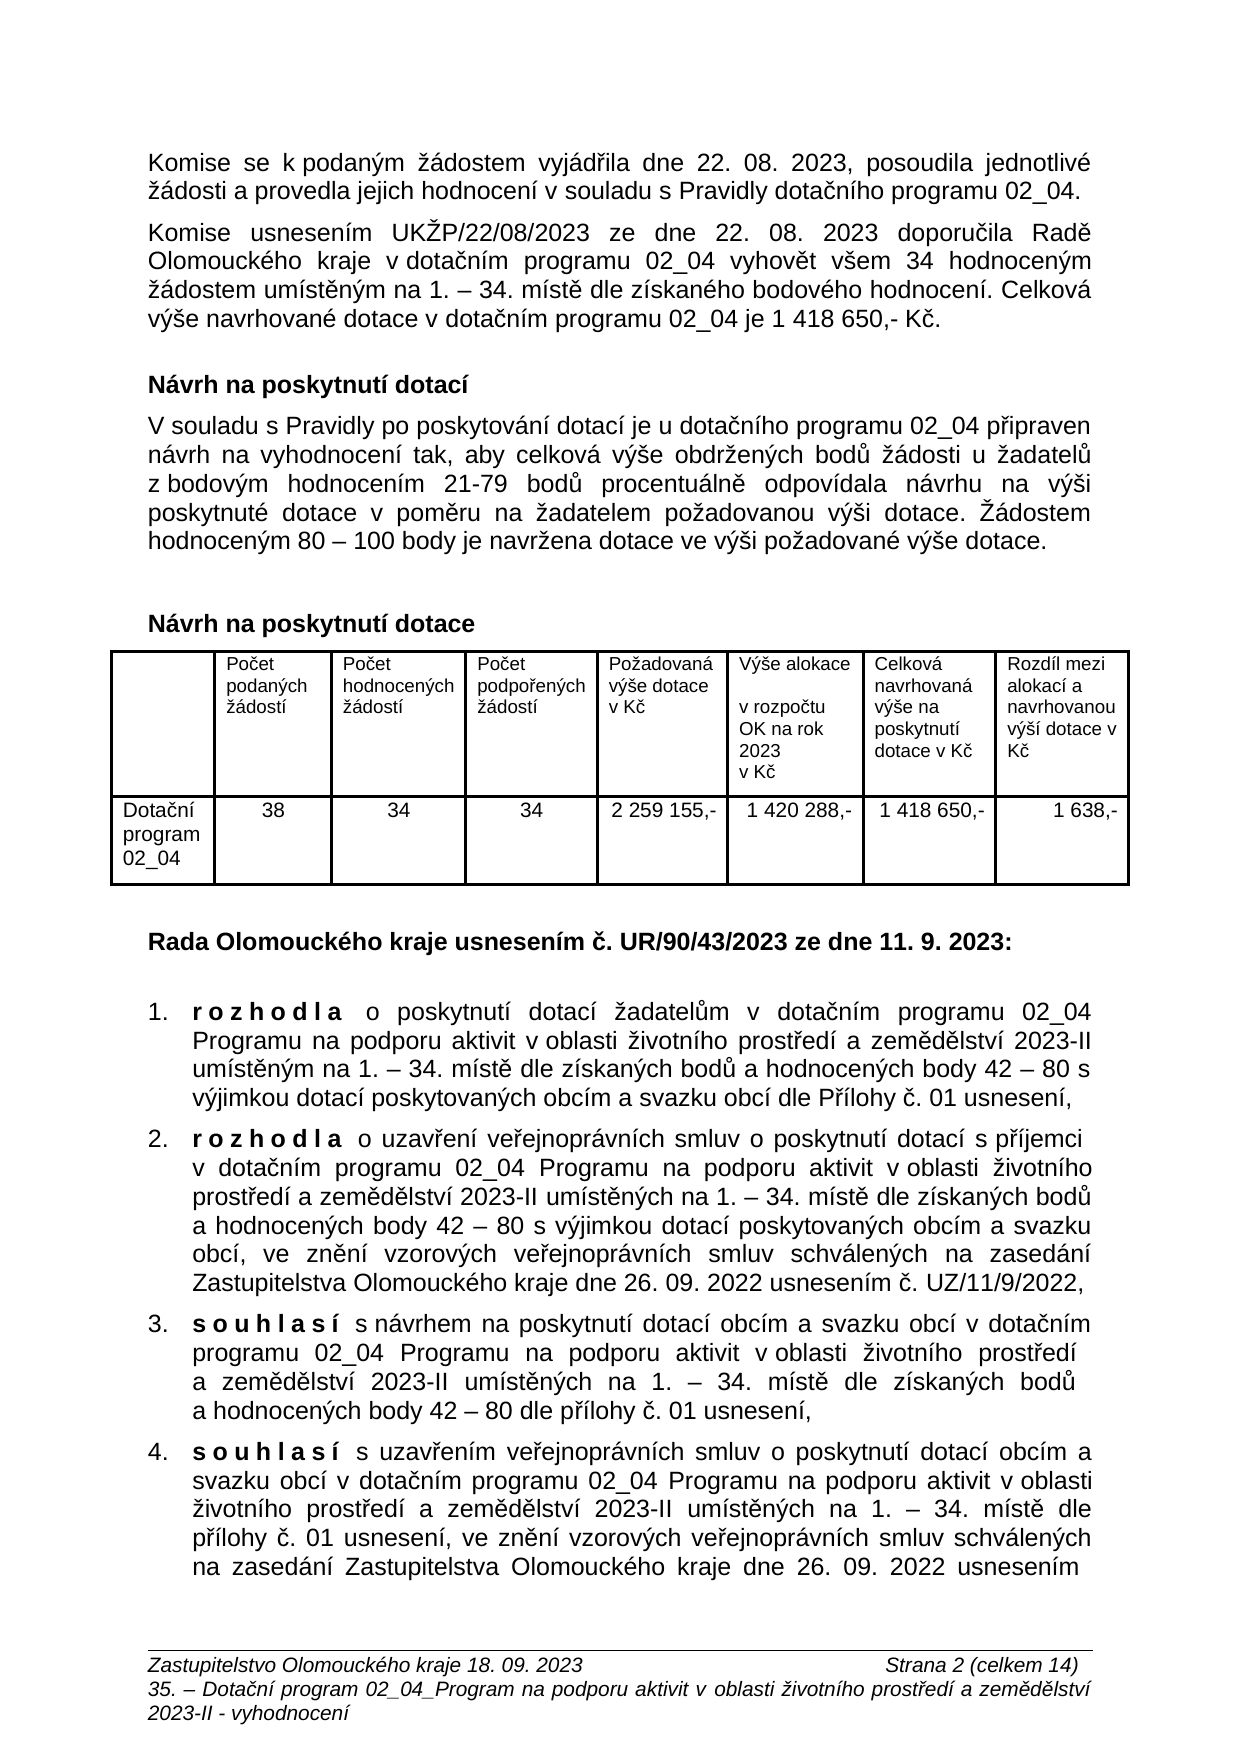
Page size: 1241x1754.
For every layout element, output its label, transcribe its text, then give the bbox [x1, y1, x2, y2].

table_cell 1 638,- [997, 798, 1127, 883]
table_cell 38 [216, 798, 330, 883]
text Návrh na poskytnutí dotací [148, 370, 1093, 399]
text Návrh na poskytnutí dotace [148, 609, 1093, 638]
table_cell 34 [333, 798, 464, 883]
table_cell 2 259 155,- [599, 798, 726, 883]
table_header Rozdíl mezi alokací a navrhovanou výší dotace v Kč [997, 653, 1127, 795]
table_cell 1 420 288,- [729, 798, 862, 883]
list souhlasí s návrhem na poskytnutí dotací obcím a svazku obcí v dotačním programu 02_04 Programu na podporu aktivit v oblasti životního prostředí a zemědělství 2023-II umístěných na 1. – 34. místě dle získaných bodů a hodnocených body 42 – 80 dle přílohy č. 01 usnesení, [148, 1309, 1093, 1424]
table_header [113, 653, 213, 795]
list rozhodla o uzavření veřejnoprávních smluv o poskytnutí dotací s příjemci v dotačním programu 02_04 Programu na podporu aktivit v oblasti životního prostředí a zemědělství 2023-II umístěných na 1. – 34. místě dle získaných bodů a hodnocených body 42 – 80 s výjimkou dotací poskytovaných obcím a svazku obcí, ve znění vzorových veřejnoprávních smluv schválených na zasedání Zastupitelstva Olomouckého kraje dne 26. 09. 2022 usnesením č. UZ/11/9/2022, [148, 1124, 1093, 1297]
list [148, 1437, 1093, 1581]
list rozhodla o poskytnutí dotací žadatelům v dotačním programu 02_04 Programu na podporu aktivit v oblasti životního prostředí a zemědělství 2023-II umístěným na 1. – 34. místě dle získaných bodů a hodnocených body 42 – 80 s výjimkou dotací poskytovaných obcím a svazku obcí dle Přílohy č. 01 usnesení, [148, 997, 1093, 1112]
table_header Počet podpořených žádostí [467, 653, 596, 795]
table_header Výše alokace v rozpočtu OK na rok 2023 v Kč [729, 653, 862, 795]
text Rada Olomouckého kraje usnesením č. UR/90/43/2023 ze dne 11. 9. 2023: [148, 927, 1093, 956]
table_cell 34 [467, 798, 596, 883]
text V souladu s Pravidly po poskytování dotací je u dotačního programu 02_04 připraven návrh na vyhodnocení tak, aby celková výše obdržených bodů žádosti u žadatelů z bodovým hodnocením 21-79 bodů procentuálně odpovídala návrhu na výši poskytnuté dotace v poměru na žadatelem požadovanou výši dotace. Žádostem hodnoceným 80 – 100 body je navržena dotace ve výši požadované výše dotace. [148, 411, 1093, 555]
table_cell 1 418 650,- [865, 798, 994, 883]
text Komise usnesením UKŽP/22/08/2023 ze dne 22. 08. 2023 doporučila Radě Olomouckého kraje v dotačním programu 02_04 vyhovět všem 34 hodnoceným žádostem umístěným na 1. – 34. místě dle získaného bodového hodnocení. Celková výše navrhované dotace v dotačním programu 02_04 je 1 418 650,- Kč. [148, 218, 1093, 333]
table_cell Dotační program 02_04 [113, 798, 213, 883]
text Komise se k podaným žádostem vyjádřila dne 22. 08. 2023, posoudila jednotlivé žádosti a provedla jejich hodnocení v souladu s Pravidly dotačního programu 02_04. [148, 148, 1093, 205]
table_header Počet podaných žádostí [216, 653, 330, 795]
table_header Požadovaná výše dotace v Kč [599, 653, 726, 795]
table_header Počet hodnocených žádostí [333, 653, 464, 795]
table_header Celková navrhovaná výše na poskytnutí dotace v Kč [865, 653, 994, 795]
